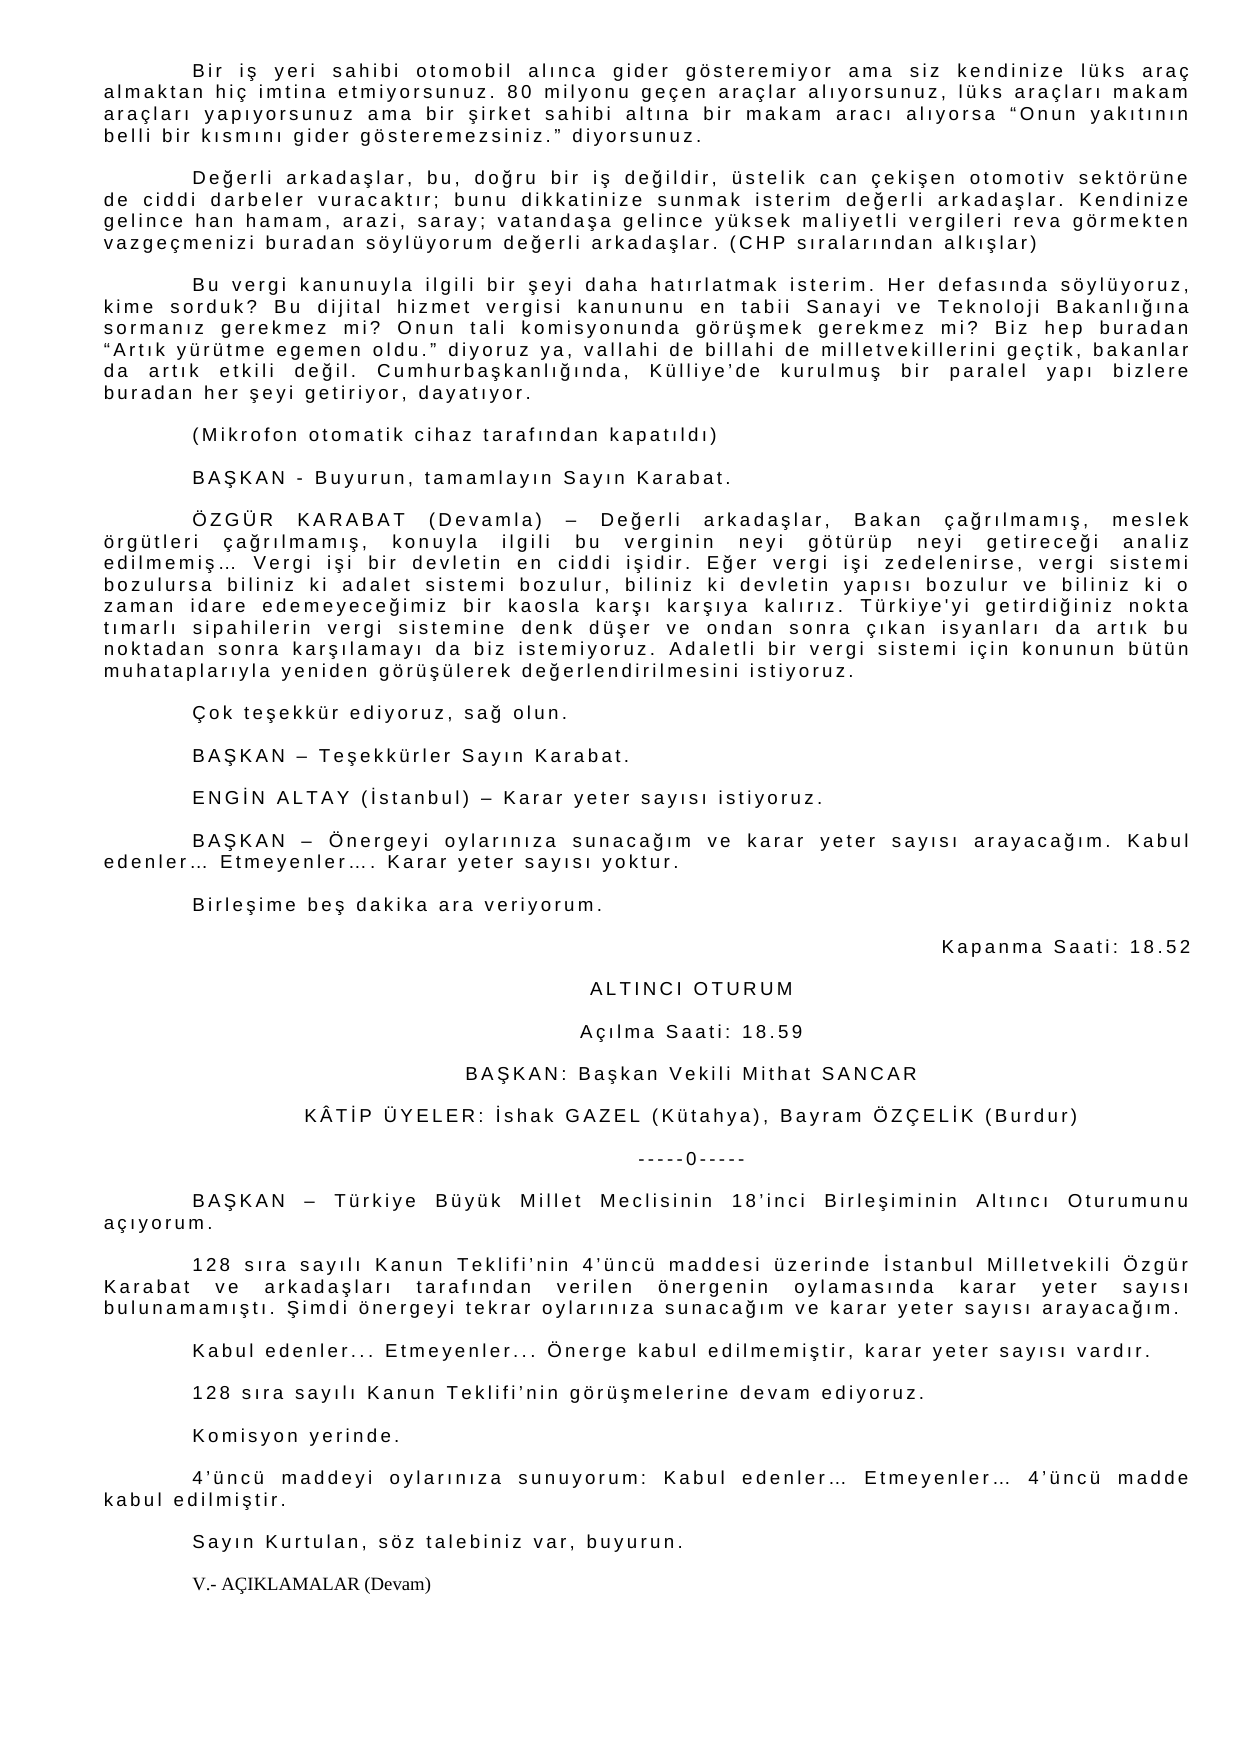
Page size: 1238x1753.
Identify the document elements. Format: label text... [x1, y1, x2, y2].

text ÖZGÜR KARABAT (Devamla) – Değerli arkadaşlar, Bakan çağrılmamış, meslek örgütleri çağrılmamış, konuyla ilgili bu verginin neyi götürüp neyi getireceği analiz edilmemiş… Vergi işi bir devletin en ciddi işidir. Eğer vergi işi zedelenirse, vergi sistemi bozulursa biliniz ki adalet sistemi bozulur, biliniz ki devletin yapısı bozulur ve biliniz ki o zaman idare edemeyeceğimiz bir kaosla karşı karşıya kalırız. Türkiye'yi getirdiğiniz nokta tımarlı sipahilerin vergi sistemine denk düşer ve ondan sonra çıkan isyanları da artık bu noktadan sonra karşılamayı da biz istemiyoruz. Adaletli bir vergi sistemi için konunun bütün muhataplarıyla yeniden görüşülerek değerlendirilmesini istiyoruz. [103, 509, 1190, 681]
text 128 sıra sayılı Kanun Teklifi’nin görüşmelerine devam ediyoruz. [103, 1382, 1190, 1403]
text ALTINCI OTURUM [103, 978, 1190, 1000]
text 4’üncü maddeyi oylarınıza sunuyorum: Kabul edenler… Etmeyenler… 4’üncü madde kabul edilmiştir. [103, 1467, 1190, 1510]
text Sayın Kurtulan, söz talebiniz var, buyurun. [103, 1531, 1190, 1552]
text 128 sıra sayılı Kanun Teklifi’nin 4’üncü maddesi üzerinde İstanbul Milletvekili Özgür Karabat ve arkadaşları tarafından verilen önergenin oylamasında karar yeter sayısı bulunamamıştı. Şimdi önergeyi tekrar oylarınıza sunacağım ve karar yeter sayısı arayacağım. [103, 1254, 1190, 1319]
text (Mikrofon otomatik cihaz tarafından kapatıldı) [103, 424, 1190, 446]
text KÂTİP ÜYELER: İshak GAZEL (Kütahya), Bayram ÖZÇELİK (Burdur) [103, 1105, 1190, 1127]
text ENGİN ALTAY (İstanbul) – Karar yeter sayısı istiyoruz. [103, 787, 1190, 808]
text Değerli arkadaşlar, bu, doğru bir iş değildir, üstelik can çekişen otomotiv sektörüne de ciddi darbeler vuracaktır; bunu dikkatinize sunmak isterim değerli arkadaşlar. Kendinize gelince han hamam, arazi, saray; vatandaşa gelince yüksek maliyetli vergileri reva görmekten vazgeçmenizi buradan söylüyorum değerli arkadaşlar. (CHP sıralarından alkışlar) [103, 167, 1190, 253]
text BAŞKAN – Önergeyi oylarınıza sunacağım ve karar yeter sayısı arayacağım. Kabul edenler… Etmeyenler…. Karar yeter sayısı yoktur. [103, 829, 1190, 872]
text Bir iş yeri sahibi otomobil alınca gider gösteremiyor ama siz kendinize lüks araç almaktan hiç imtina etmiyorsunuz. 80 milyonu geçen araçlar alıyorsunuz, lüks araçları makam araçları yapıyorsunuz ama bir şirket sahibi altına bir makam aracı alıyorsa “Onun yakıtının belli bir kısmını gider gösteremezsiniz.” diyorsunuz. [103, 60, 1190, 146]
text Bu vergi kanunuyla ilgili bir şeyi daha hatırlatmak isterim. Her defasında söylüyoruz, kime sorduk? Bu dijital hizmet vergisi kanununu en tabii Sanayi ve Teknoloji Bakanlığına sormanız gerekmez mi? Onun tali komisyonunda görüşmek gerekmez mi? Biz hep buradan “Artık yürütme egemen oldu.” diyoruz ya, vallahi de billahi de milletvekillerini geçtik, bakanlar da artık etkili değil. Cumhurbaşkanlığında, Külliye’de kurulmuş bir paralel yapı bizlere buradan her şeyi getiriyor, dayatıyor. [103, 274, 1190, 403]
text BAŞKAN - Buyurun, tamamlayın Sayın Karabat. [103, 466, 1190, 488]
text BAŞKAN – Teşekkürler Sayın Karabat. [103, 744, 1190, 766]
text Çok teşekkür ediyoruz, sağ olun. [103, 702, 1190, 724]
text Komisyon yerinde. [103, 1424, 1190, 1446]
text Kapanma Saati: 18.52 [103, 936, 1190, 957]
text Açılma Saati: 18.59 [103, 1021, 1190, 1042]
text V.- AÇIKLAMALAR (Devam) [103, 1573, 1190, 1595]
text BAŞKAN: Başkan Vekili Mithat SANCAR [103, 1063, 1190, 1084]
text -----0----- [103, 1148, 1190, 1169]
text Kabul edenler... Etmeyenler... Önerge kabul edilmemiştir, karar yeter sayısı vardır. [103, 1339, 1190, 1361]
text BAŞKAN – Türkiye Büyük Millet Meclisinin 18’inci Birleşiminin Altıncı Oturumunu açıyorum. [103, 1190, 1190, 1233]
text Birleşime beş dakika ara veriyorum. [103, 893, 1190, 915]
